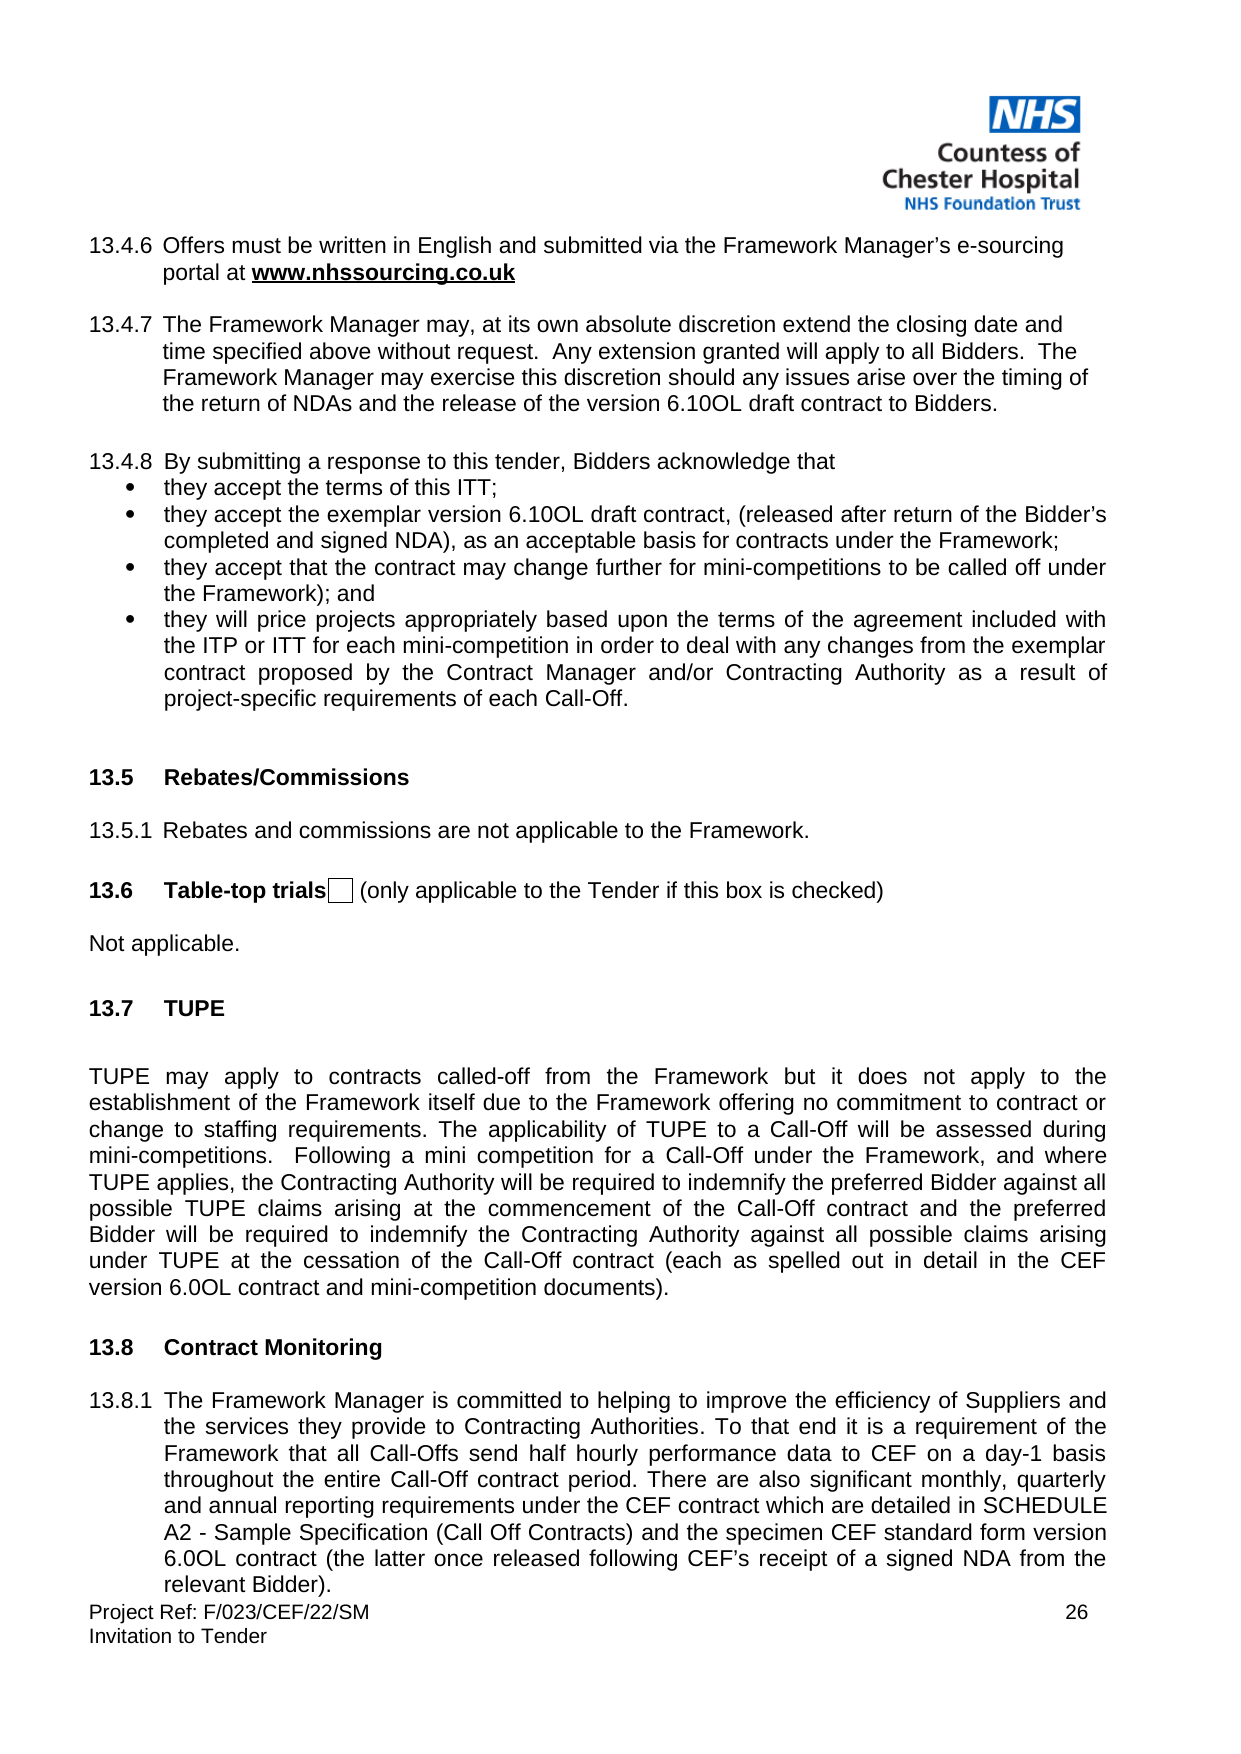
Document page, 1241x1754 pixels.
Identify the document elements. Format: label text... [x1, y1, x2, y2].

list they accept the exemplar version 6.10OL draft contract, (released after return of the Bidder’s completed and signed NDA), as an acceptable basis for contracts under the Framework; [126, 501, 1107, 553]
text 13.6 Table-top trials (only applicable to the Tender if this box is checked) [876, 877, 1107, 903]
text 13.4.8 By submitting a response to this tender, Bidders acknowledge that [89, 448, 1107, 474]
text 13.6 Table-top trials (only applicable to the Tender if this box is checked) [89, 877, 359, 903]
picture [840, 75, 1108, 233]
list they accept that the contract may change further for mini-competitions to be called off under the Framework); and [126, 553, 1107, 606]
list they accept the terms of this ITT; [126, 474, 1107, 501]
text 13.5.1 Rebates and commissions are not applicable to the Framework. [89, 817, 1107, 843]
text 13.8 Contract Monitoring [89, 1334, 1107, 1360]
text 13.4.7 The Framework Manager may, at its own absolute discretion extend the closing date and time specified above without request. Any extension granted will apply to all Bidders. The Framework Manager may exercise this discretion should any issues arise over the timing of the return of NDAs and the release of the version 6.10OL draft contract to Bidders. [89, 311, 1107, 417]
text Not applicable. [89, 930, 1062, 957]
list they will price projects appropriately based upon the terms of the agreement included with the ITP or ITT for each mini-competition in order to deal with any changes from the exemplar contract proposed by the Contract Manager and/or Contracting Authority as a result of project-specific requirements of each Call-Off. [126, 606, 1107, 712]
text 13.8.1 The Framework Manager is committed to helping to improve the efficiency of Suppliers and the services they provide to Contracting Authorities. To that end it is a requirement of the Framework that all Call-Offs send half hourly performance data to CEF on a day-1 basis throughout the entire Call-Off contract period. There are also significant monthly, quarterly and annual reporting requirements under the CEF contract which are detailed in SCHEDULE A2 - Sample Specification (Call Off Contracts) and the specimen CEF standard form version 6.0OL contract (the latter once released following CEF’s receipt of a signed NDA from the relevant Bidder). [89, 1387, 1107, 1598]
text 13.5 Rebates/Commissions [89, 764, 1107, 791]
text TUPE may apply to contracts called-off from the Framework but it does not apply to the establishment of the Framework itself due to the Framework offering no commitment to contract or change to staffing requirements. The applicability of TUPE to a Call-Off will be assessed during mini-competitions. Following a mini competition for a Call-Off under the Framework, and where TUPE applies, the Contracting Authority will be required to indemnify the preferred Bidder against all possible TUPE claims arising at the commencement of the Call-Off contract and the preferred Bidder will be required to indemnify the Contracting Authority against all possible claims arising under TUPE at the cessation of the Call-Off contract (each as spelled out in detail in the CEF version 6.0OL contract and mini-competition documents). [89, 1063, 1107, 1300]
text 13.4.6 Offers must be written in English and submitted via the Framework Manager’s e-sourcing portal at www.nhssourcing.co.uk [89, 232, 1107, 285]
text 13.7 TUPE [89, 995, 1107, 1022]
